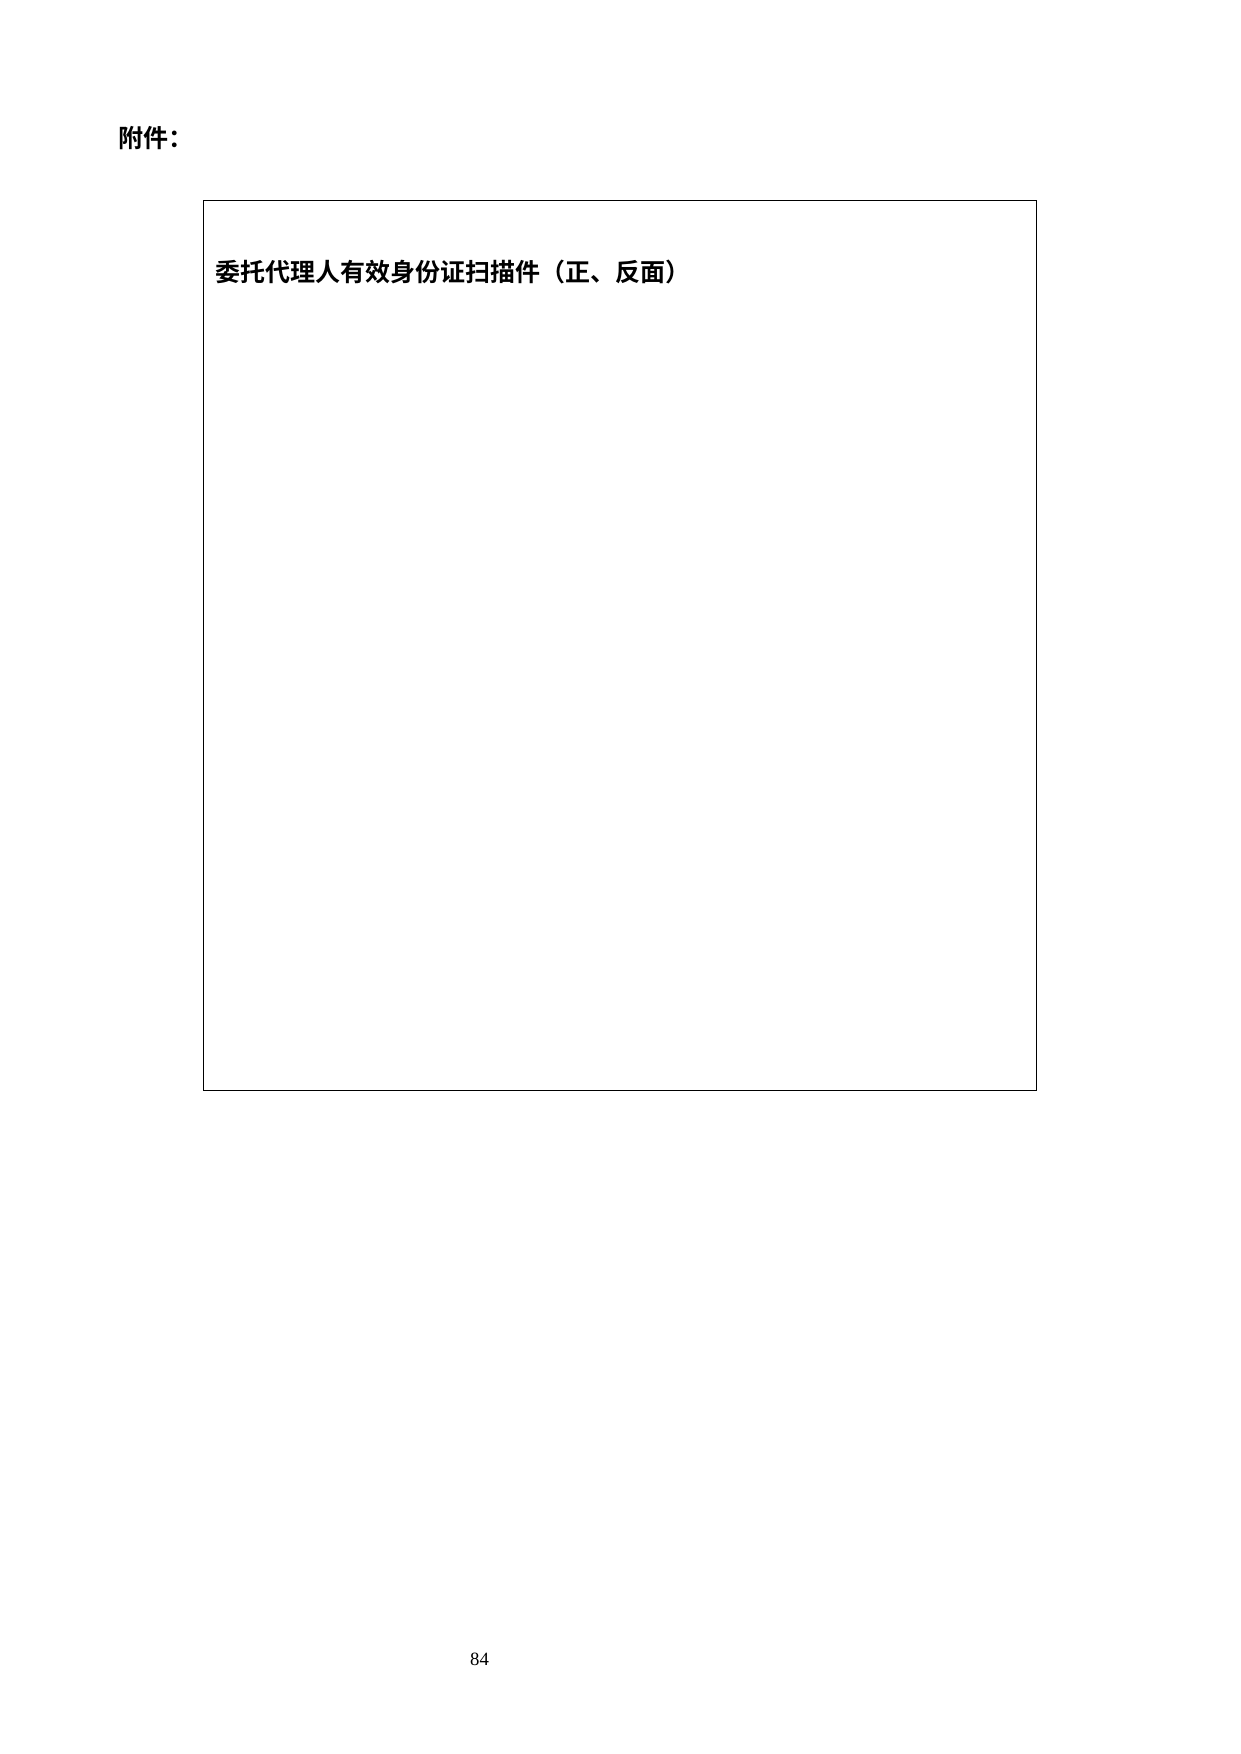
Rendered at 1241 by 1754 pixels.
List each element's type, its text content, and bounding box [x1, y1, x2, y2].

text 附件： [118, 118, 1122, 154]
table_header 委托代理人有效身份证扫描件（正、反面） [204, 201, 1036, 1089]
